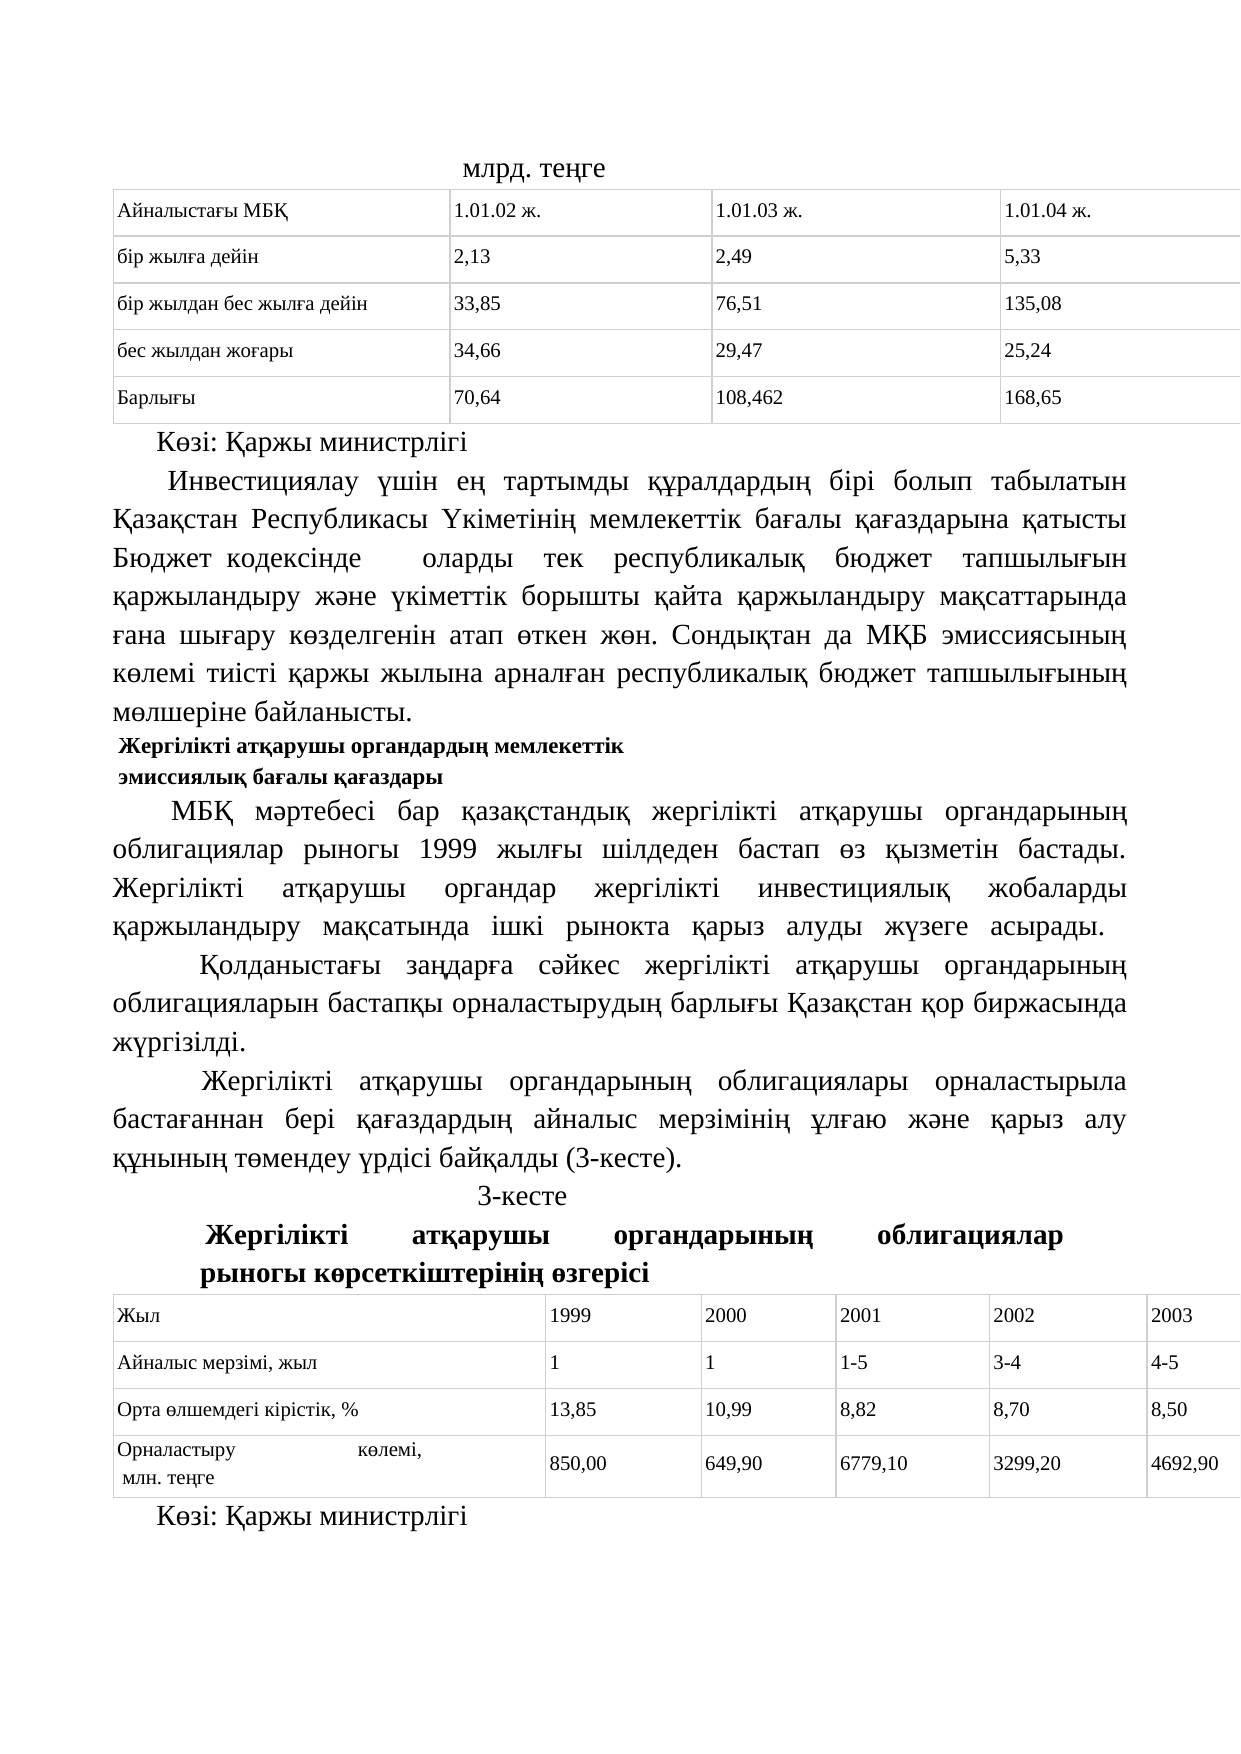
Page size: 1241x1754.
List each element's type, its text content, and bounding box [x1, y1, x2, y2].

table_header 1.01.03 ж. [713, 190, 1000, 235]
table_cell 649,90 [702, 1436, 835, 1497]
text МБҚ мәртебесi бар қазақстандық жергiлiктi атқарушы органдарының облигациялар рыногы 1999 жылғы шiлдеден бастап өз қызметiн бастады. Жергiлiктi атқарушы органдар жергiлiктi инвестициялық жобаларды қаржыландыру мақсатында iшкi рынокта қарыз алуды жүзеге асырады. Қолданыстағы заңдарға сәйкес жергiлiктi атқарушы органдарының облигацияларын бастапқы орналастырудың барлығы Қазақстан қор биржасында жүргiзiлдi. Жергiлiктi атқарушы органдарының облигациялары орналастырыла бастағаннан берi қағаздардың айналыс мерзiмiнiң ұлғаю және қарыз алу құнының төмендеу үрдiсi байқалды (3-кесте). [112, 793, 1128, 1173]
table_cell 135,08 [1001, 284, 1240, 329]
table_header 2001 [837, 1295, 989, 1341]
text млрд. теңге [112, 150, 1128, 183]
table_cell 13,85 [546, 1389, 701, 1434]
table_cell 10,99 [702, 1389, 835, 1434]
table_cell 33,85 [451, 284, 711, 329]
table_cell 4-5 [1148, 1342, 1240, 1388]
table_header 1.01.04 ж. [1001, 190, 1240, 235]
table_cell 6779,10 [837, 1436, 989, 1497]
table_cell 3299,20 [990, 1436, 1146, 1497]
table_cell 70,64 [451, 377, 711, 423]
table_cell бiр жылдан бес жылға дейiн [114, 284, 449, 329]
table_cell 4692,90 [1148, 1436, 1240, 1497]
table_cell 168,65 [1001, 377, 1240, 423]
table_header Айналыстағы МБҚ [114, 190, 449, 235]
table_header 2000 [702, 1295, 835, 1341]
table_cell Орта өлшемдегi кiрiстiк, % [114, 1389, 545, 1434]
text Жергiлiктi атқарушы органдардың мемлекеттiк эмиссиялық бағалы қағаздары [112, 732, 1128, 789]
text Көзi: Қаржы министрлiгi [112, 424, 1128, 458]
text 3-кесте [112, 1178, 1128, 1212]
table_cell бiр жылға дейiн [114, 237, 449, 282]
table_header 2003 [1148, 1295, 1240, 1341]
table_cell 3-4 [990, 1342, 1146, 1388]
table_cell 8,82 [837, 1389, 989, 1434]
table_header Жыл [114, 1295, 545, 1341]
table_cell 2,13 [451, 237, 711, 282]
table_cell 5,33 [1001, 237, 1240, 282]
text Көзi: Қаржы министрлiгi [112, 1498, 1128, 1531]
table_cell 76,51 [713, 284, 1000, 329]
table_cell Барлығы [114, 377, 449, 423]
table_cell 25,24 [1001, 330, 1240, 376]
text Жергiлiктi атқарушы органдарының облигациялар рыногы көрсеткiштерiнiң өзгерісі [112, 1217, 1128, 1289]
table_header 2002 [990, 1295, 1146, 1341]
table_cell 34,66 [451, 330, 711, 376]
table_cell 8,70 [990, 1389, 1146, 1434]
table_cell 1-5 [837, 1342, 989, 1388]
table_cell 29,47 [713, 330, 1000, 376]
table_cell 1 [546, 1342, 701, 1388]
table_cell Орналастыру көлемi, млн. теңге [114, 1436, 545, 1497]
table_cell бес жылдан жоғары [114, 330, 449, 376]
text Инвестициялау үшiн ең тартымды құралдардың бiрi болып табылатын Қазақстан Республикасы Үкiметiнiң мемлекеттiк бағалы қағаздарына қатысты Бюджет кодексiнде оларды тек республикалық бюджет тапшылығын қаржыландыру және үкiметтiк борышты қайта қаржыландыру мақсаттарында ғана шығару көзделгенiн атап өткен жөн. Сондықтан да МҚБ эмиссиясының көлемi тиiстi қаржы жылына арналған республикалық бюджет тапшылығының мөлшерiне байланысты. [112, 463, 1128, 727]
table_cell 1 [702, 1342, 835, 1388]
table_cell Айналыс мерзiмi, жыл [114, 1342, 545, 1388]
table_cell 850,00 [546, 1436, 701, 1497]
table_cell 8,50 [1148, 1389, 1240, 1434]
table_header 1.01.02 ж. [451, 190, 711, 235]
table_header 1999 [546, 1295, 701, 1341]
table_cell 2,49 [713, 237, 1000, 282]
table_cell 108,462 [713, 377, 1000, 423]
